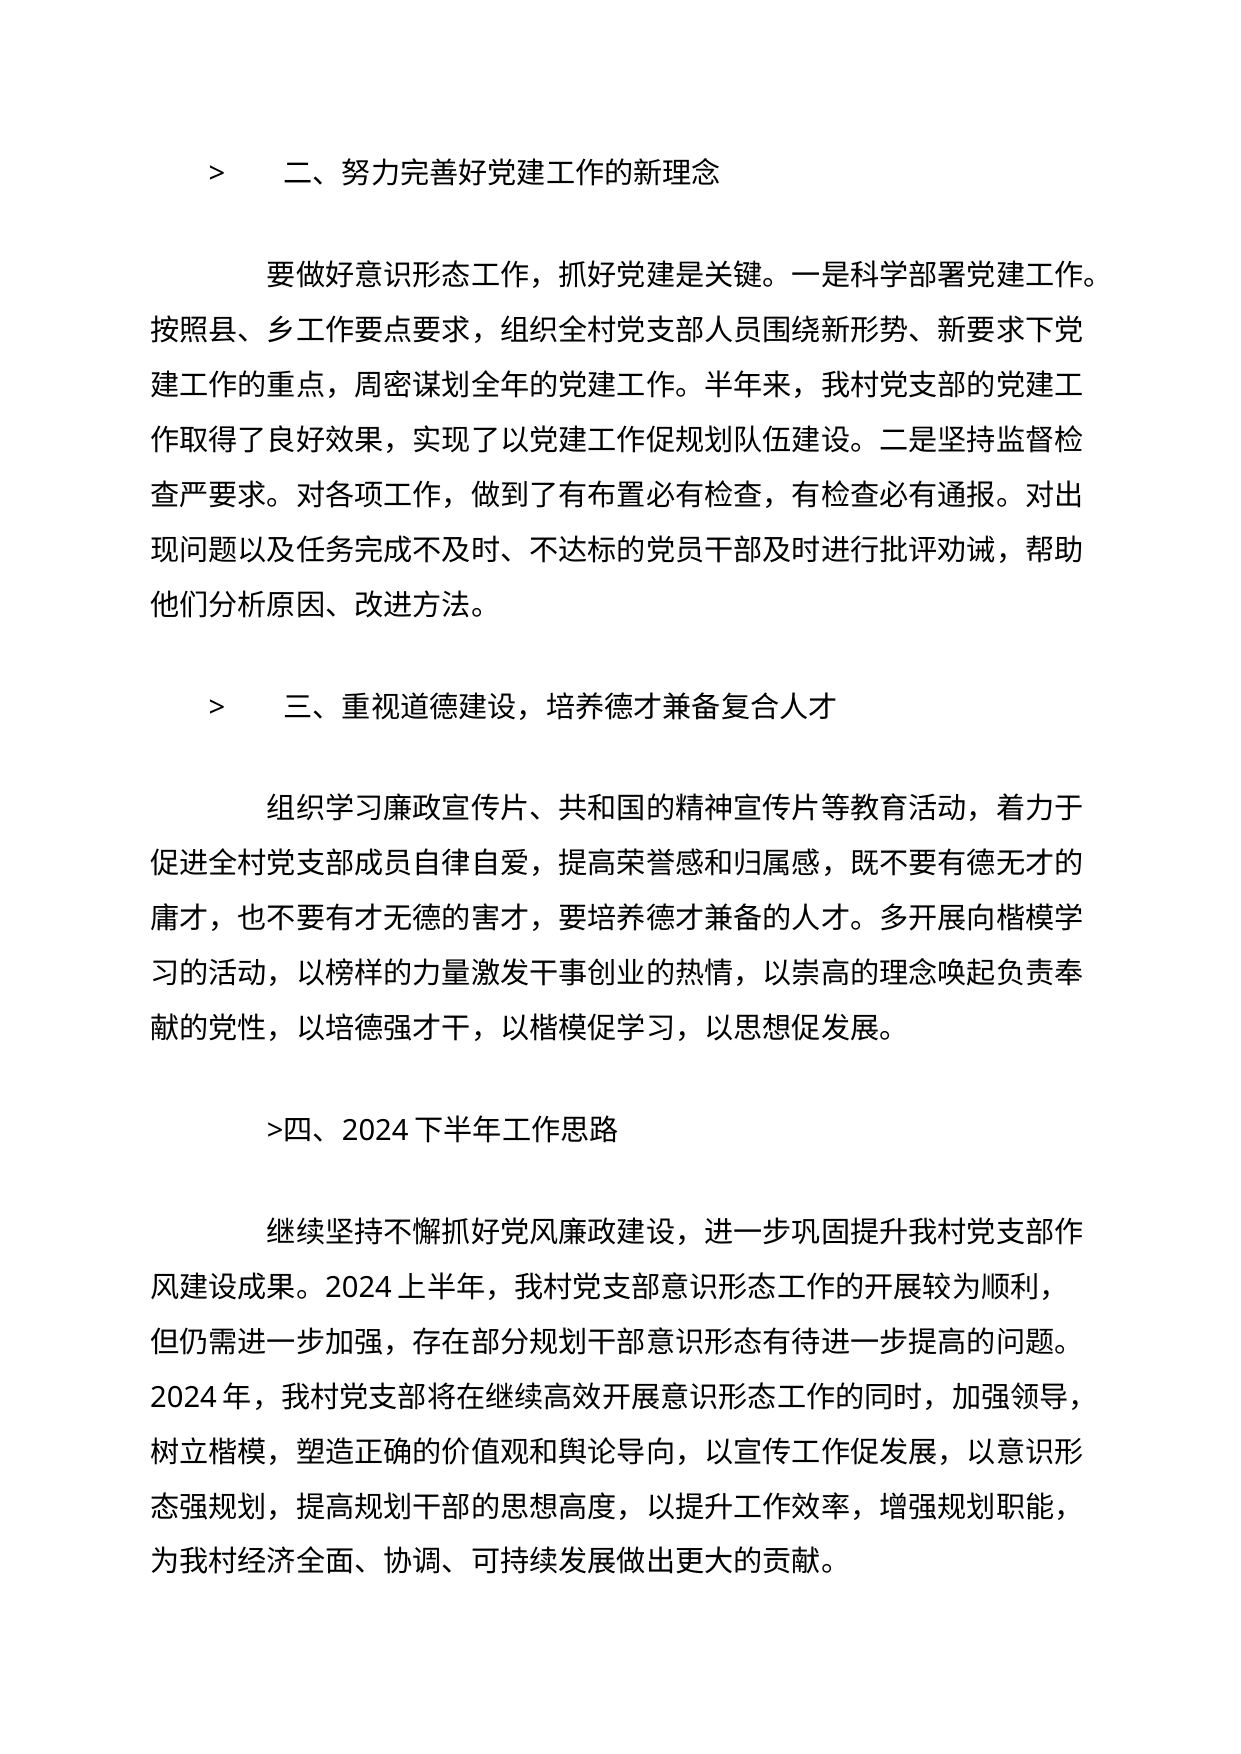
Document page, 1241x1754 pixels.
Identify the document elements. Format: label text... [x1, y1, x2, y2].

text > 二、努力完善好党建工作的新理念 [150, 150, 1090, 192]
text > 三、重视道德建设，培养德才兼备复合人才 [150, 683, 1090, 726]
text >四、2024下半年工作思路 [150, 1106, 1090, 1149]
text 组织学习廉政宣传片、共和国的精神宣传片等教育活动，着力于促进全村党支部成员自律自爱，提高荣誉感和归属感，既不要有德无才的庸才，也不要有才无德的害才，要培养德才兼备的人才。多开展向楷模学习的活动，以榜样的力量激发干事创业的热情，以崇高的理念唤起负责奉献的党性，以培德强才干，以楷模促学习，以思想促发展。 [150, 785, 1090, 1047]
text 要做好意识形态工作，抓好党建是关键。一是科学部署党建工作。按照县、乡工作要点要求，组织全村党支部人员围绕新形势、新要求下党建工作的重点，周密谋划全年的党建工作。半年来，我村党支部的党建工作取得了良好效果，实现了以党建工作促规划队伍建设。二是坚持监督检查严要求。对各项工作，做到了有布置必有检查，有检查必有通报。对出现问题以及任务完成不及时、不达标的党员干部及时进行批评劝诫，帮助他们分析原因、改进方法。 [150, 252, 1090, 624]
text 继续坚持不懈抓好党风廉政建设，进一步巩固提升我村党支部作风建设成果。2024上半年，我村党支部意识形态工作的开展较为顺利，但仍需进一步加强，存在部分规划干部意识形态有待进一步提高的问题。2024年，我村党支部将在继续高效开展意识形态工作的同时，加强领导，树立楷模，塑造正确的价值观和舆论导向，以宣传工作促发展，以意识形态强规划，提高规划干部的思想高度，以提升工作效率，增强规划职能，为我村经济全面、协调、可持续发展做出更大的贡献。 [150, 1208, 1090, 1580]
